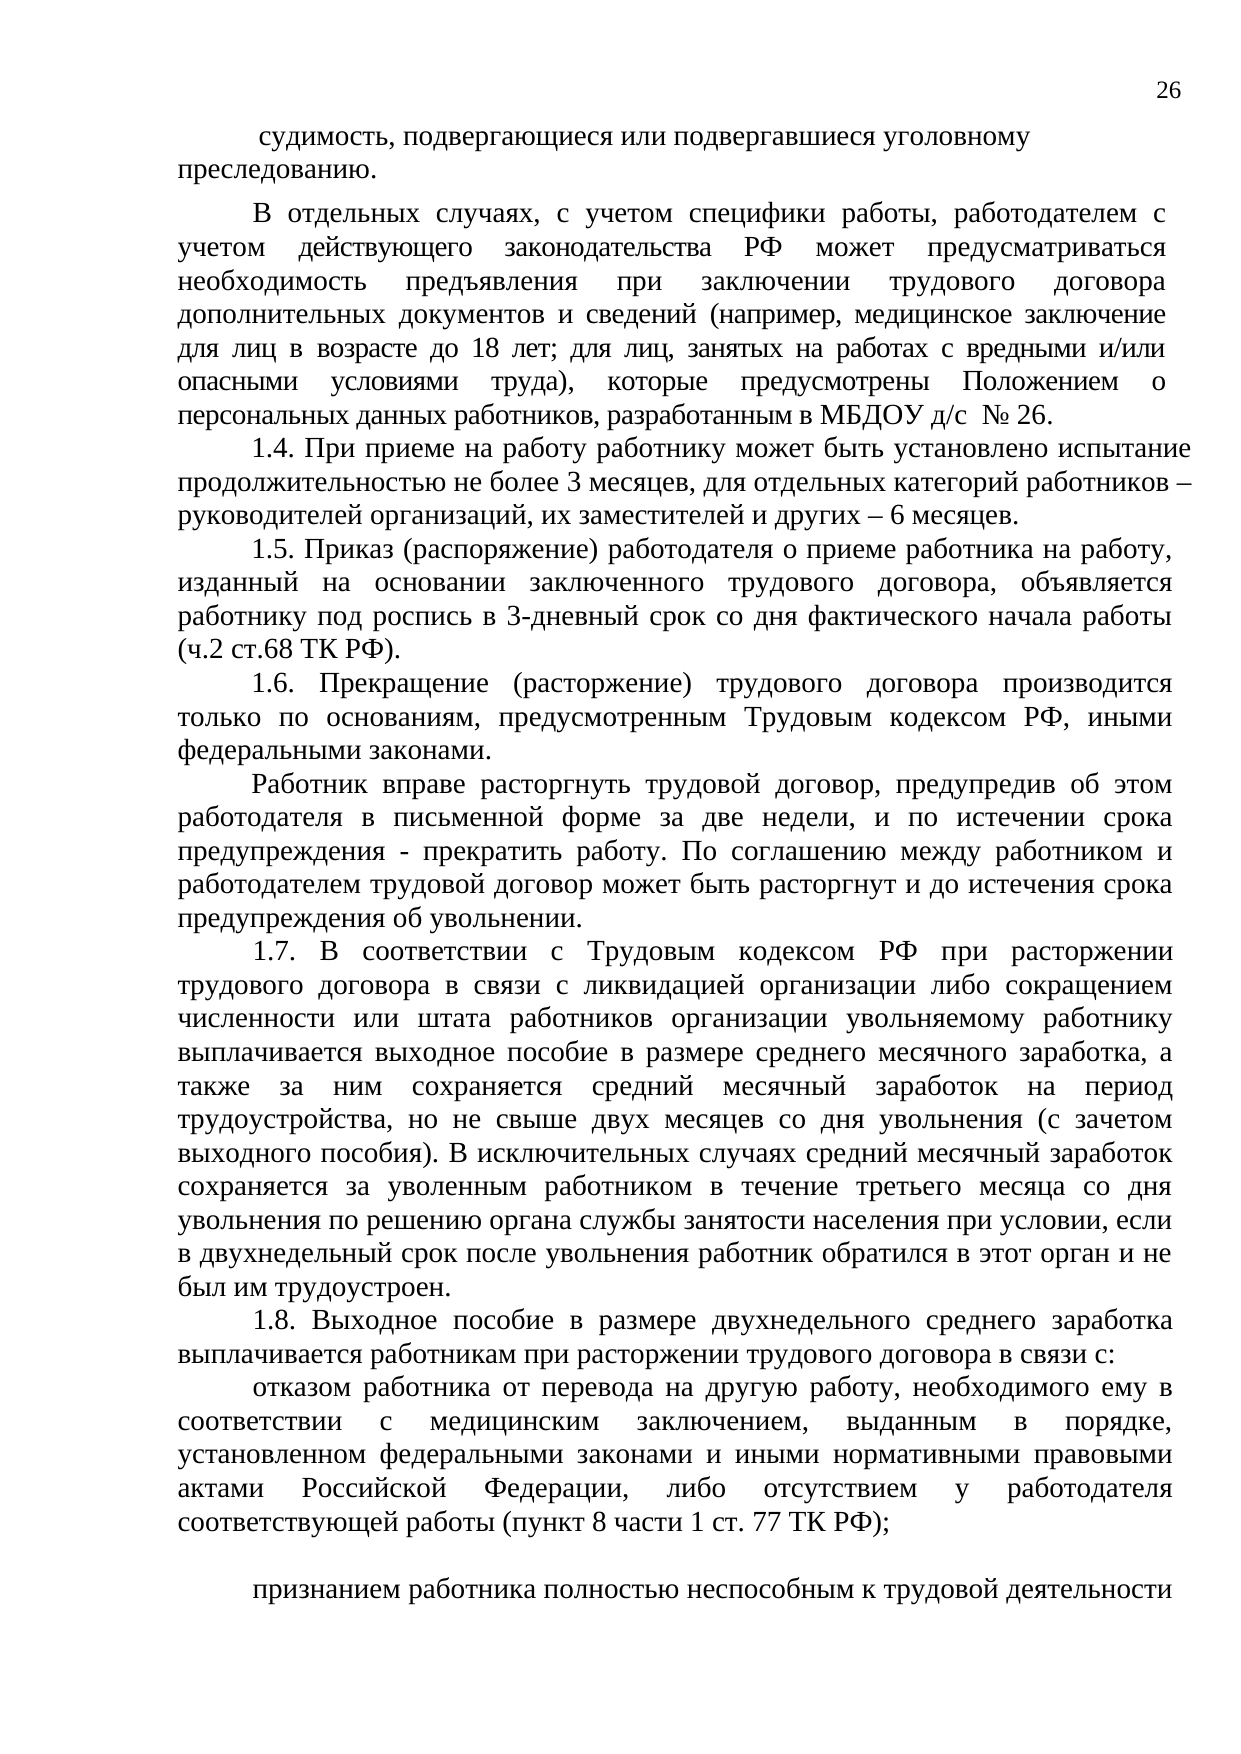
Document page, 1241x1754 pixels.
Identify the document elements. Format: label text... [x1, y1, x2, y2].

text судимость, подвергающиеся или подвергавшиеся уголовному преследованию. [177, 118, 1181, 185]
text отказом работника от перевода на другую работу, необходимого ему в соответствии с медицинским заключением, выданным в порядке, установленном федеральными законами и иными нормативными правовыми актами Российской Федерации, либо отсутствием у работодателя соответствующей работы (пункт 8 части 1 ст. 77 ТК РФ); [177, 1369, 1173, 1537]
text 1.8. Выходное пособие в размере двухнедельного среднего заработка выплачивается работникам при расторжении трудового договора в связи с: [177, 1302, 1173, 1369]
text Работник вправе расторгнуть трудовой договор, предупредив об этом работодателя в письменной форме за две недели, и по истечении срока предупреждения - прекратить работу. По соглашению между работником и работодателем трудовой договор может быть расторгнут и до истечения срока предупреждения об увольнении. [177, 766, 1173, 933]
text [177, 1571, 1173, 1604]
text 1.7. В соответствии с Трудовым кодексом РФ при расторжении трудового договора в связи с ликвидацией организации либо сокращением численности или штата работников организации увольняемому работнику выплачивается выходное пособие в размере среднего месячного заработка, а также за ним сохраняется средний месячный заработок на период трудоустройства, но не свыше двух месяцев со дня увольнения (с зачетом выходного пособия). В исключительных случаях средний месячный заработок сохраняется за уволенным работником в течение третьего месяца со дня увольнения по решению органа службы занятости населения при условии, если в двухнедельный срок после увольнения работник обратился в этот орган и не был им трудоустроен. [177, 933, 1173, 1302]
text 1.5. Приказ (распоряжение) работодателя о приеме работника на работу, изданный на основании заключенного трудового договора, объявляется работнику под роспись в 3-дневный срок со дня фактического начала работы (ч.2 ст.68 ТК РФ). [177, 531, 1173, 665]
text 1.6. Прекращение (расторжение) трудового договора производится только по основаниям, предусмотренным Трудовым кодексом РФ, иными федеральными законами. [177, 665, 1173, 766]
text В отдельных случаях, с учетом специфики работы, работодателем с учетом действующего законодательства РФ может предусматриваться необходимость предъявления при заключении трудового договора дополнительных документов и сведений (например, медицинское заключение для лиц в возрасте до 18 лет; для лиц, занятых на работах с вредными и/или опасными условиями труда), которые предусмотрены Положением о персональных данных работников, разработанным в МБДОУ д/с № 26. [177, 196, 1166, 430]
text 1.4. При приеме на работу работнику может быть установлено испытание продолжительностью не более 3 месяцев, для отдельных категорий работников – руководителей организаций, их заместителей и других – 6 месяцев. [177, 430, 1192, 531]
